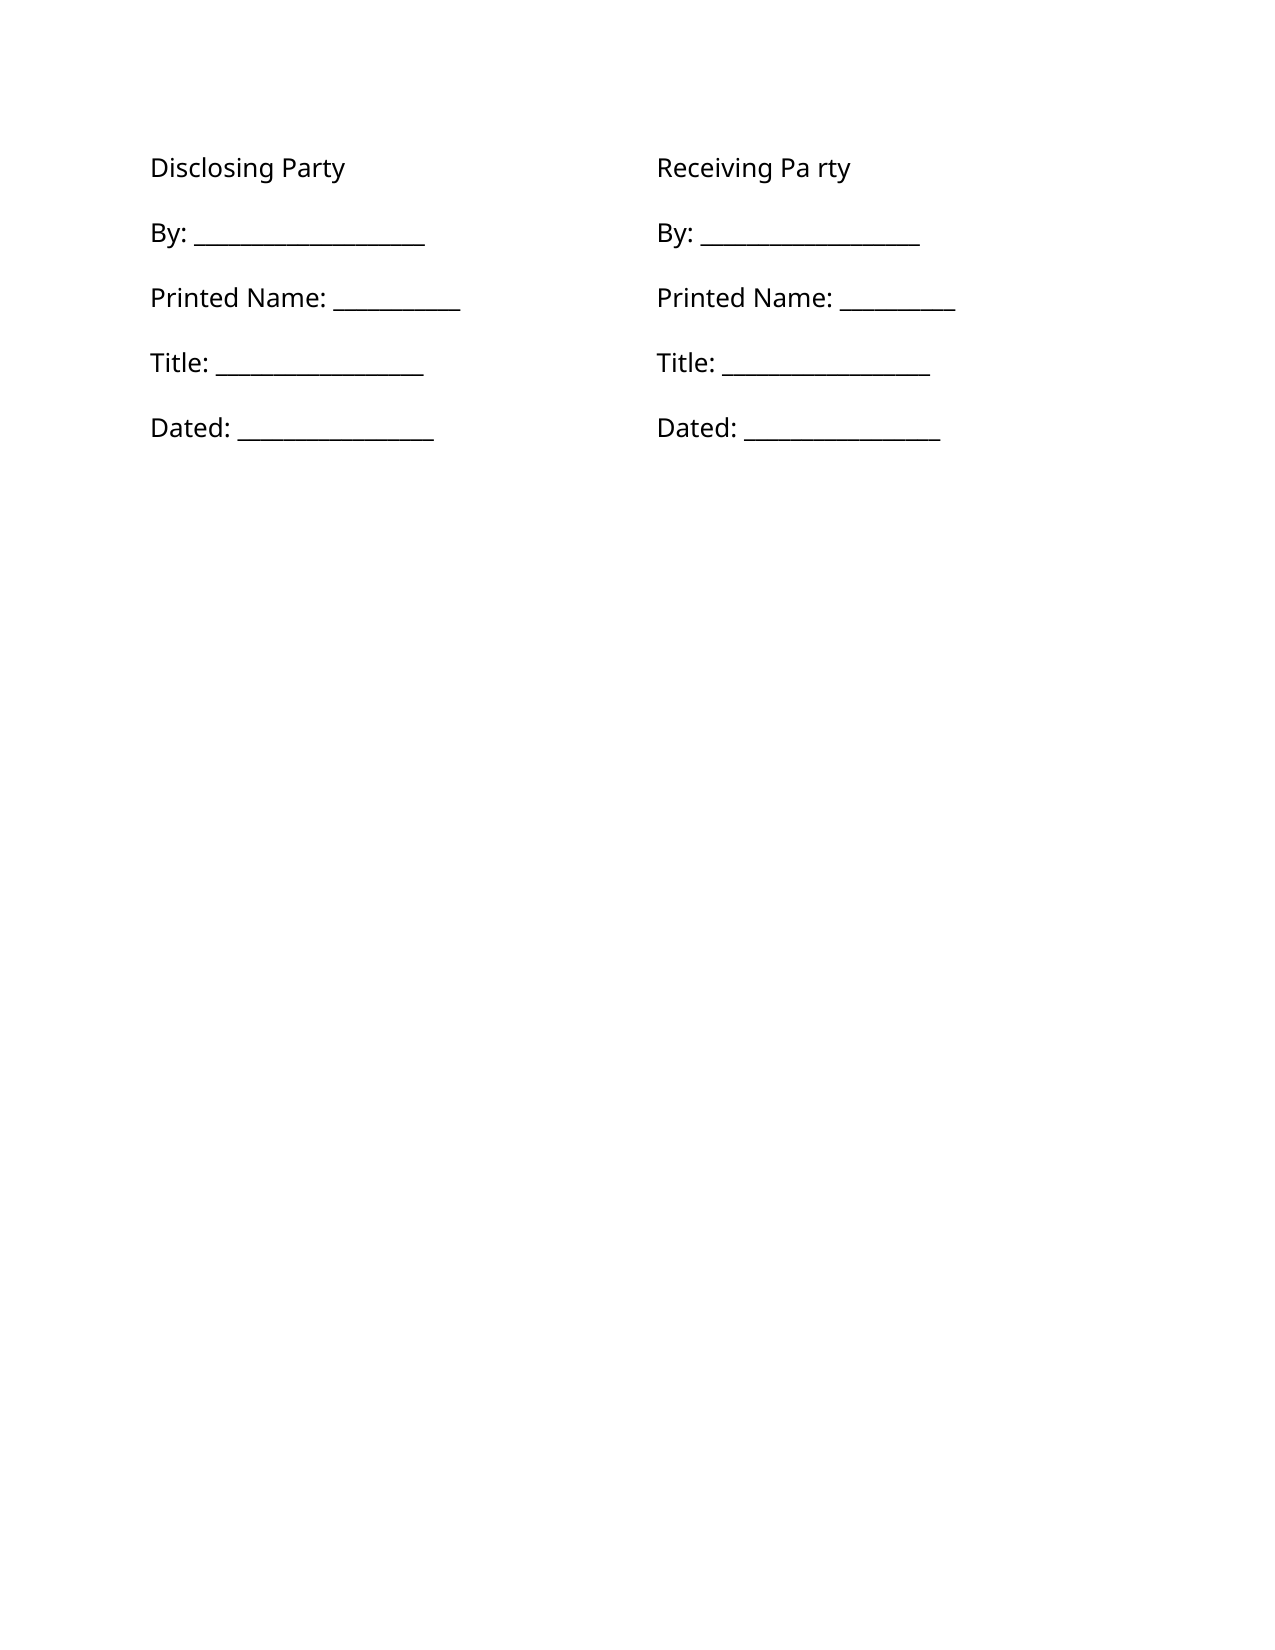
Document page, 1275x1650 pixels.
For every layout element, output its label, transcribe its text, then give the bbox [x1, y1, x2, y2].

table_header Disclosing Party By: ____________________ Printed Name: ___________ Title: __________________ Dated: _________________ [150, 150, 576, 469]
table_header Receiving Pa rty By: ___________________ Printed Name: __________ Title: __________________ Dated: _________________ [576, 150, 1001, 469]
